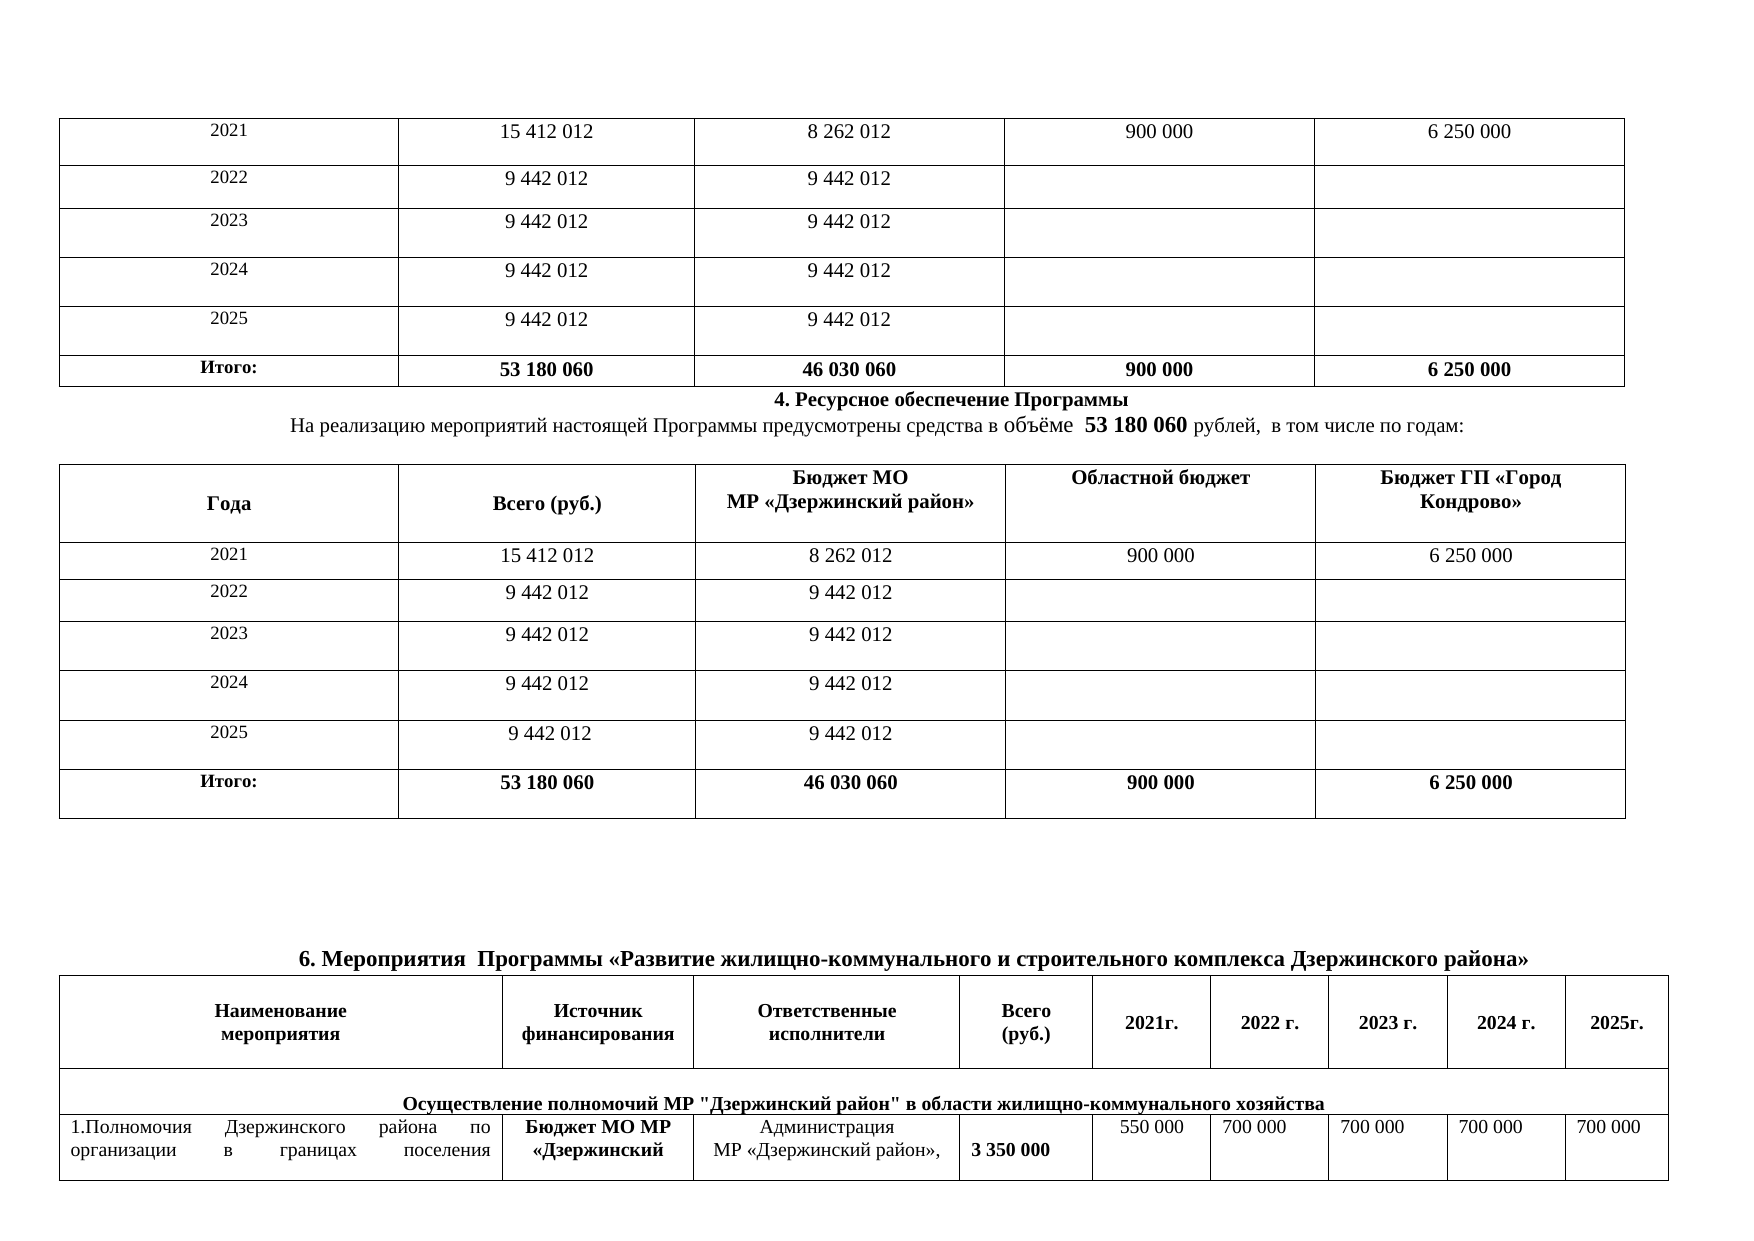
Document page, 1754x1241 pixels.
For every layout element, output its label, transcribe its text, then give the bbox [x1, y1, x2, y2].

table_header 2021г. [1093, 976, 1210, 1068]
table_cell [1316, 622, 1625, 670]
table_cell 900 000 [1006, 543, 1315, 579]
table_cell 900 000 [1005, 119, 1314, 165]
table_cell [1006, 580, 1315, 621]
table_cell 2021 [60, 119, 398, 165]
table_header Областной бюджет [1006, 465, 1315, 542]
table_cell 2022 [60, 166, 398, 208]
table_cell 2021 [60, 543, 398, 579]
table_header Всего (руб.) [399, 465, 695, 542]
table_cell 6 250 000 [1315, 119, 1624, 165]
table_cell 46 030 060 [695, 356, 1004, 386]
table_cell 6 250 000 [1316, 543, 1625, 579]
table_cell [1316, 671, 1625, 719]
table_cell [1005, 307, 1314, 355]
table_cell 15 412 012 [399, 119, 694, 165]
table_cell [1315, 258, 1624, 306]
table_cell [1006, 721, 1315, 769]
table_cell 9 442 012 [399, 209, 694, 257]
table_header 2025г. [1566, 976, 1668, 1068]
table_header Бюджет МО МР «Дзержинский район» [696, 465, 1005, 542]
table_cell 2025 [60, 307, 398, 355]
table_cell 9 442 012 [399, 721, 695, 769]
table_cell 900 000 [1006, 770, 1315, 818]
table_cell [1006, 671, 1315, 719]
table_cell [1315, 166, 1624, 208]
table_cell [1005, 209, 1314, 257]
table_cell 9 442 012 [696, 671, 1005, 719]
table_cell 2023 [60, 209, 398, 257]
table_cell 700 000 [1329, 1115, 1447, 1180]
table_cell 8 262 012 [695, 119, 1004, 165]
table_cell 15 412 012 [399, 543, 695, 579]
table_cell [1315, 209, 1624, 257]
table_cell 6 250 000 [1315, 356, 1624, 386]
table_cell 6 250 000 [1316, 770, 1625, 818]
table_cell 9 442 012 [399, 580, 695, 621]
table_cell [1315, 307, 1624, 355]
table_cell 9 442 012 [695, 166, 1004, 208]
table_header 2022 г. [1211, 976, 1328, 1068]
table_cell 9 442 012 [695, 258, 1004, 306]
table_cell Итого: [60, 770, 398, 818]
table_cell 9 442 012 [399, 166, 694, 208]
table_cell 900 000 [1005, 356, 1314, 386]
table_cell 9 442 012 [696, 622, 1005, 670]
table_cell 9 442 012 [696, 580, 1005, 621]
table_cell 9 442 012 [399, 671, 695, 719]
table_header Ответственные исполнители [694, 976, 959, 1068]
table_cell 9 442 012 [695, 209, 1004, 257]
table_cell 9 442 012 [696, 721, 1005, 769]
table_cell 53 180 060 [399, 770, 695, 818]
table_cell 9 442 012 [695, 307, 1004, 355]
table_header Источник финансирования [503, 976, 693, 1068]
table_cell 9 442 012 [399, 307, 694, 355]
table_cell 2025 [60, 721, 398, 769]
table_cell 8 262 012 [696, 543, 1005, 579]
table_cell [1316, 721, 1625, 769]
table_cell 550 000 [1093, 1115, 1210, 1180]
table_cell Осуществление полномочий МР "Дзержинский район" в области жилищно-коммунального хозяйства [60, 1069, 1668, 1114]
table_header 2023 г. [1329, 976, 1447, 1068]
table_cell 2023 [60, 622, 398, 670]
table_cell 700 000 [1211, 1115, 1328, 1180]
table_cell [503, 1115, 693, 1180]
text 4. Ресурсное обеспечение Программы [118, 387, 1710, 411]
table_cell 46 030 060 [696, 770, 1005, 818]
table_cell 3 350 000 [960, 1115, 1092, 1180]
text 6. Мероприятия Программы «Развитие жилищно-коммунального и строительного комплекса Дзержинского района» [118, 945, 1710, 972]
table_cell 2022 [60, 580, 398, 621]
table_header Года [60, 465, 398, 542]
table_cell 9 442 012 [399, 622, 695, 670]
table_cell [60, 1115, 502, 1180]
table_cell 53 180 060 [399, 356, 694, 386]
text На реализацию мероприятий настоящей Программы предусмотрены средства в объёме 53 180 060 рублей, в том числе по годам: [118, 411, 1710, 437]
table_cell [694, 1115, 959, 1180]
table_cell [1006, 622, 1315, 670]
table_cell [1005, 166, 1314, 208]
table_header Наименование мероприятия [60, 976, 502, 1068]
table_header Бюджет ГП «Город Кондрово» [1316, 465, 1625, 542]
table_cell 2024 [60, 258, 398, 306]
table_cell 700 000 [1566, 1115, 1668, 1180]
table_cell 2024 [60, 671, 398, 719]
table_cell Итого: [60, 356, 398, 386]
table_cell 9 442 012 [399, 258, 694, 306]
table_header Всего (руб.) [960, 976, 1092, 1068]
table_cell [1005, 258, 1314, 306]
table_header 2024 г. [1448, 976, 1565, 1068]
table_cell [1316, 580, 1625, 621]
table_cell 700 000 [1448, 1115, 1565, 1180]
